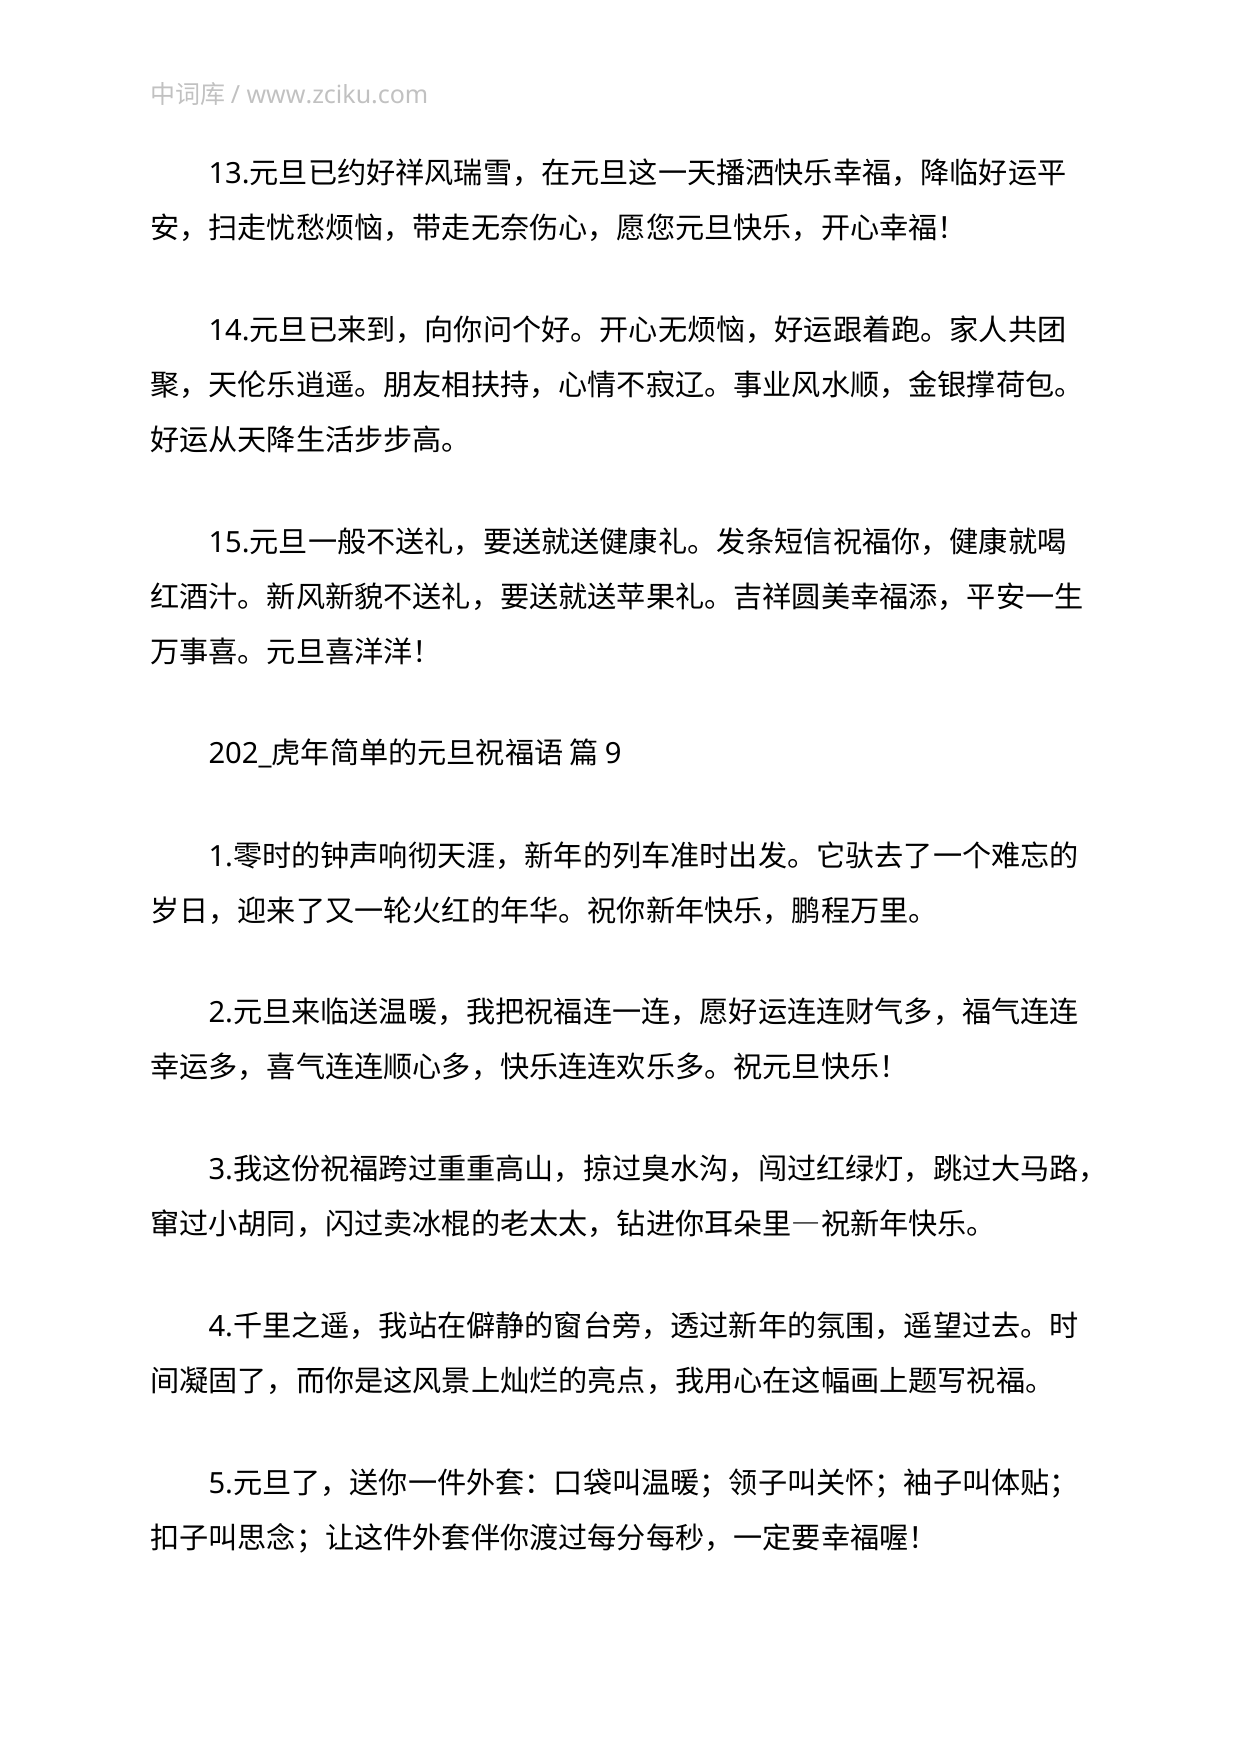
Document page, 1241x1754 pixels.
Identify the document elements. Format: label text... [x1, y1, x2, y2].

text 14.元旦已来到，向你问个好。开心无烦恼，好运跟着跑。家人共团聚，天伦乐逍遥。朋友相扶持，心情不寂辽。事业风水顺，金银撑荷包。好运从天降生活步步高。 [150, 307, 1090, 459]
text 4.千里之遥，我站在僻静的窗台旁，透过新年的氛围，遥望过去。时间凝固了，而你是这风景上灿烂的亮点，我用心在这幅画上题写祝福。 [150, 1302, 1090, 1400]
text 13.元旦已约好祥风瑞雪，在元旦这一天播洒快乐幸福，降临好运平安，扫走忧愁烦恼，带走无奈伤心，愿您元旦快乐，开心幸福！ [150, 150, 1090, 247]
text 3.我这份祝福跨过重重高山，掠过臭水沟，闯过红绿灯，跳过大马路，窜过小胡同，闪过卖冰棍的老太太，钻进你耳朵里—祝新年快乐。 [150, 1146, 1090, 1243]
text 5.元旦了，送你一件外套：口袋叫温暖；领子叫关怀；袖子叫体贴；扣子叫思念；让这件外套伴你渡过每分每秒，一定要幸福喔！ [150, 1459, 1090, 1556]
text 1.零时的钟声响彻天涯，新年的列车准时出发。它驮去了一个难忘的岁日，迎来了又一轮火红的年华。祝你新年快乐，鹏程万里。 [150, 832, 1090, 929]
text 2.元旦来临送温暖，我把祝福连一连，愿好运连连财气多，福气连连幸运多，喜气连连顺心多，快乐连连欢乐多。祝元旦快乐！ [150, 989, 1090, 1086]
text 15.元旦一般不送礼，要送就送健康礼。发条短信祝福你，健康就喝红酒汁。新风新貌不送礼，要送就送苹果礼。吉祥圆美幸福添，平安一生万事喜。元旦喜洋洋！ [150, 518, 1090, 671]
text 202_虎年简单的元旦祝福语 篇9 [150, 730, 1090, 772]
